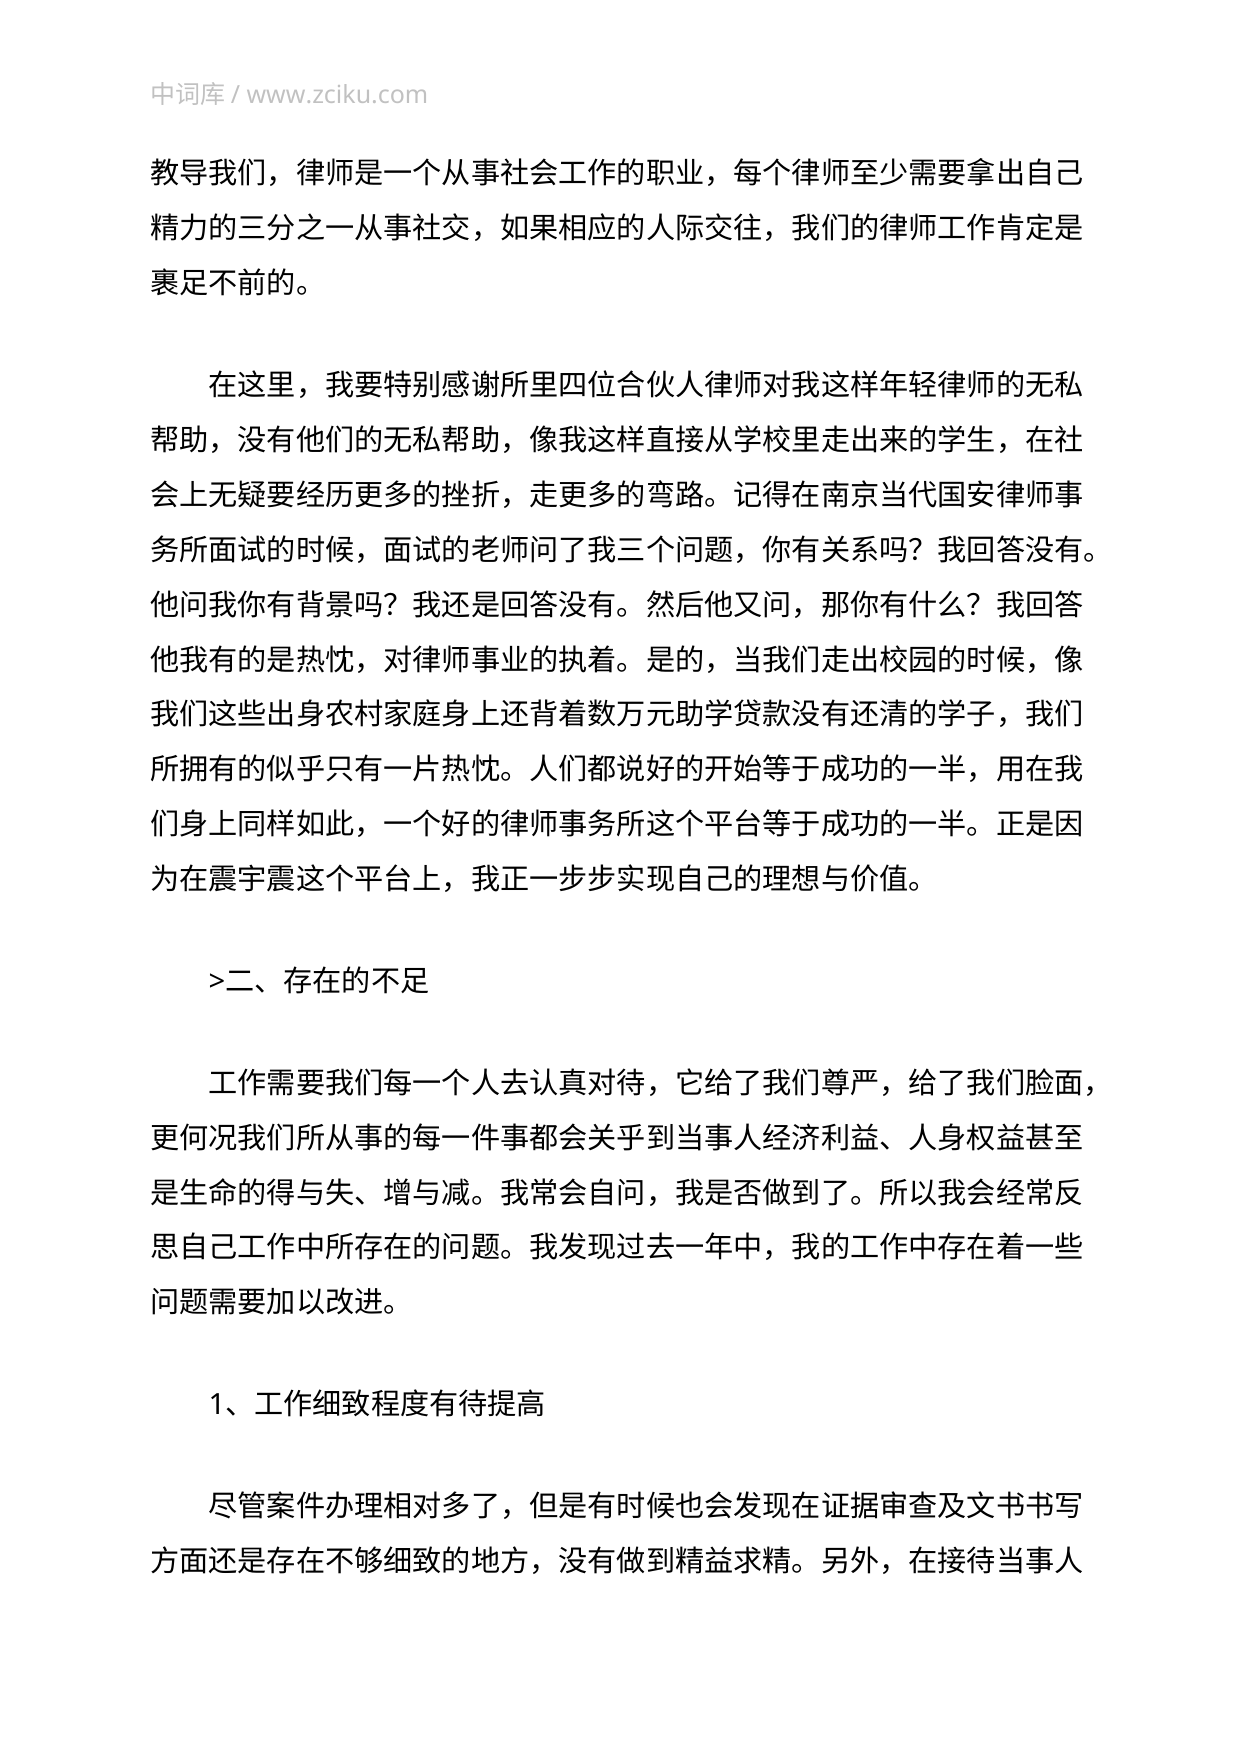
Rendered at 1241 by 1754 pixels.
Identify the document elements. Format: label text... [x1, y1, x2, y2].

text >二、存在的不足 [150, 957, 1090, 1000]
text 1、工作细致程度有待提高 [150, 1381, 1090, 1423]
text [150, 150, 1090, 302]
text 工作需要我们每一个人去认真对待，它给了我们尊严，给了我们脸面，更何况我们所从事的每一件事都会关乎到当事人经济利益、人身权益甚至是生命的得与失、增与减。我常会自问，我是否做到了。所以我会经常反思自己工作中所存在的问题。我发现过去一年中，我的工作中存在着一些问题需要加以改进。 [150, 1059, 1090, 1321]
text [150, 1483, 1090, 1580]
text 在这里，我要特别感谢所里四位合伙人律师对我这样年轻律师的无私帮助，没有他们的无私帮助，像我这样直接从学校里走出来的学生，在社会上无疑要经历更多的挫折，走更多的弯路。记得在南京当代国安律师事务所面试的时候，面试的老师问了我三个问题，你有关系吗？我回答没有。他问我你有背景吗？我还是回答没有。然后他又问，那你有什么？我回答他我有的是热忱，对律师事业的执着。是的，当我们走出校园的时候，像我们这些出身农村家庭身上还背着数万元助学贷款没有还清的学子，我们所拥有的似乎只有一片热忱。人们都说好的开始等于成功的一半，用在我们身上同样如此，一个好的律师事务所这个平台等于成功的一半。正是因为在震宇震这个平台上，我正一步步实现自己的理想与价值。 [150, 362, 1090, 898]
